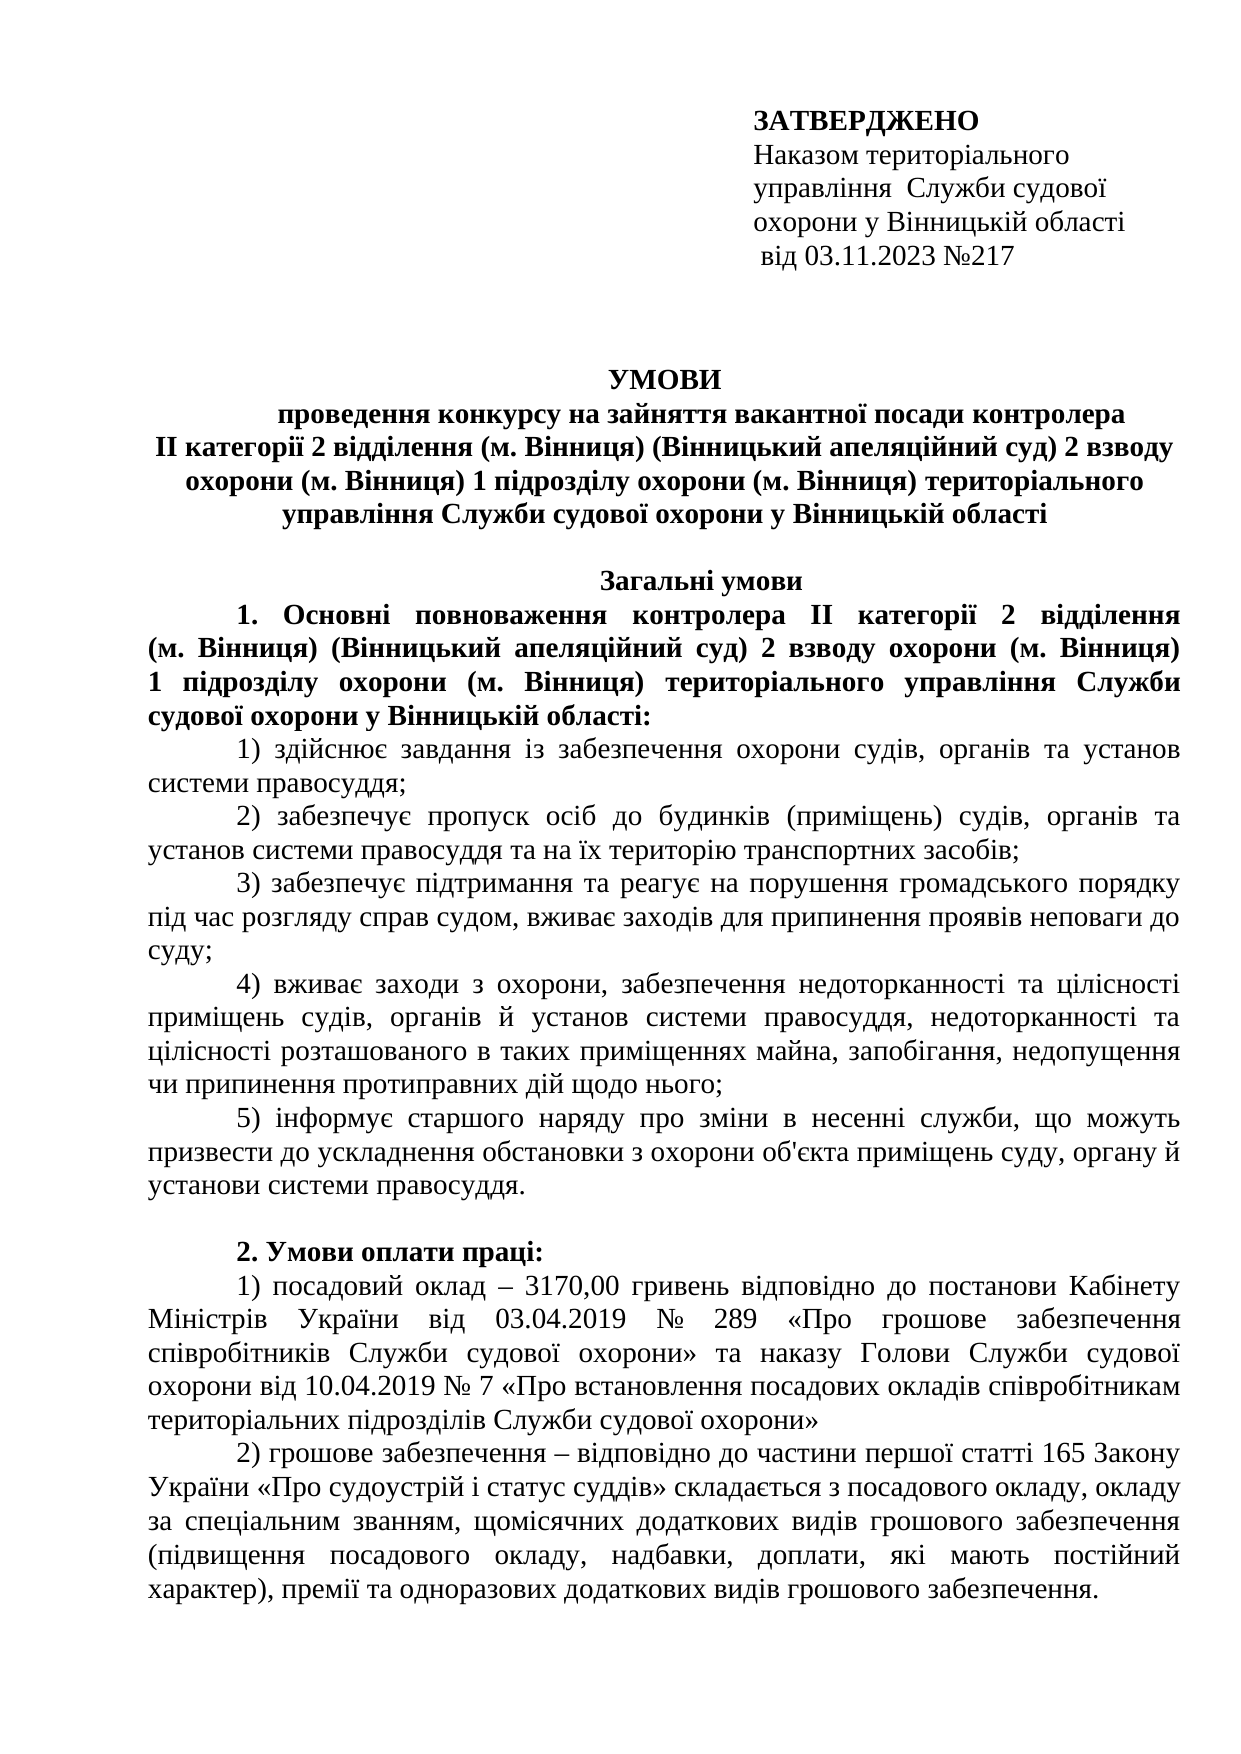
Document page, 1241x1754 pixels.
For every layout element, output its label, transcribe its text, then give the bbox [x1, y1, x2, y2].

text 3) забезпечує підтримання та реагує на порушення громадського порядку під час розгляду справ судом, вживає заходів для припинення проявів неповаги до суду; [148, 865, 1181, 966]
text Наказом територіального управління Служби судової охорони у Вінницькій області [753, 137, 1181, 238]
text УМОВИ [148, 362, 1181, 396]
text від 03.11.2023 №217 [753, 238, 1181, 271]
text 1) здійснює завдання із забезпечення охорони судів, органів та установ системи правосуддя; [398, 765, 1181, 798]
text 2) грошове забезпечення – відповідно до частини першої статті 165 Закону України «Про судоустрій і статус суддів» складається з посадового окладу, окладу за спеціальним званням, щомісячних додаткових видів грошового забезпечення (підвищення посадового окладу, надбавки, доплати, які мають постійний характер), премії та одноразових додаткових видів грошового забезпечення. [148, 1436, 1181, 1604]
text проведення конкурсу на зайняття вакантної посади контролера ІІ категорії 2 відділення (м. Вінниця) (Вінницький апеляційний суд) 2 взводу охорони (м. Вінниця) 1 підрозділу охорони (м. Вінниця) територіального управління Служби судової охорони у Вінницькій області [148, 396, 1181, 530]
text 1) посадовий оклад – 3170,00 гривень відповідно до постанови Кабінету Міністрів України від 03.04.2019 № 289 «Про грошове забезпечення співробітників Служби судової охорони» та наказу Голови Служби судової охорони від 10.04.2019 № 7 «Про встановлення посадових окладів співробітникам територіальних підрозділів Служби судової охорони» [148, 1268, 1181, 1436]
text 2. Умови оплати праці: [148, 1234, 1181, 1268]
text 5) інформує старшого наряду про зміни в несенні служби, що можуть призвести до ускладнення обстановки з охорони об'єкта приміщень суду, органу й установи системи правосуддя. [148, 1100, 1181, 1201]
text 2) забезпечує пропуск осіб до будинків (приміщень) судів, органів та установ системи правосуддя та на їх територію транспортних засобів; [148, 798, 1181, 865]
text Загальні умови [148, 563, 1181, 597]
text ЗАТВЕРДЖЕНО [753, 103, 1181, 137]
text 1. Основні повноваження контролера ІІ категорії 2 відділення (м. Вінниця) (Вінницький апеляційний суд) 2 взводу охорони (м. Вінниця) 1 підрозділу охорони (м. Вінниця) територіального управління Служби судової охорони у Вінницькій області: [148, 597, 1181, 731]
text 4) вживає заходи з охорони, забезпечення недоторканності та цілісності приміщень судів, органів й установ системи правосуддя, недоторканності та цілісності розташованого в таких приміщеннях майна, запобігання, недопущення чи припинення протиправних дій щодо нього; [148, 966, 1181, 1100]
